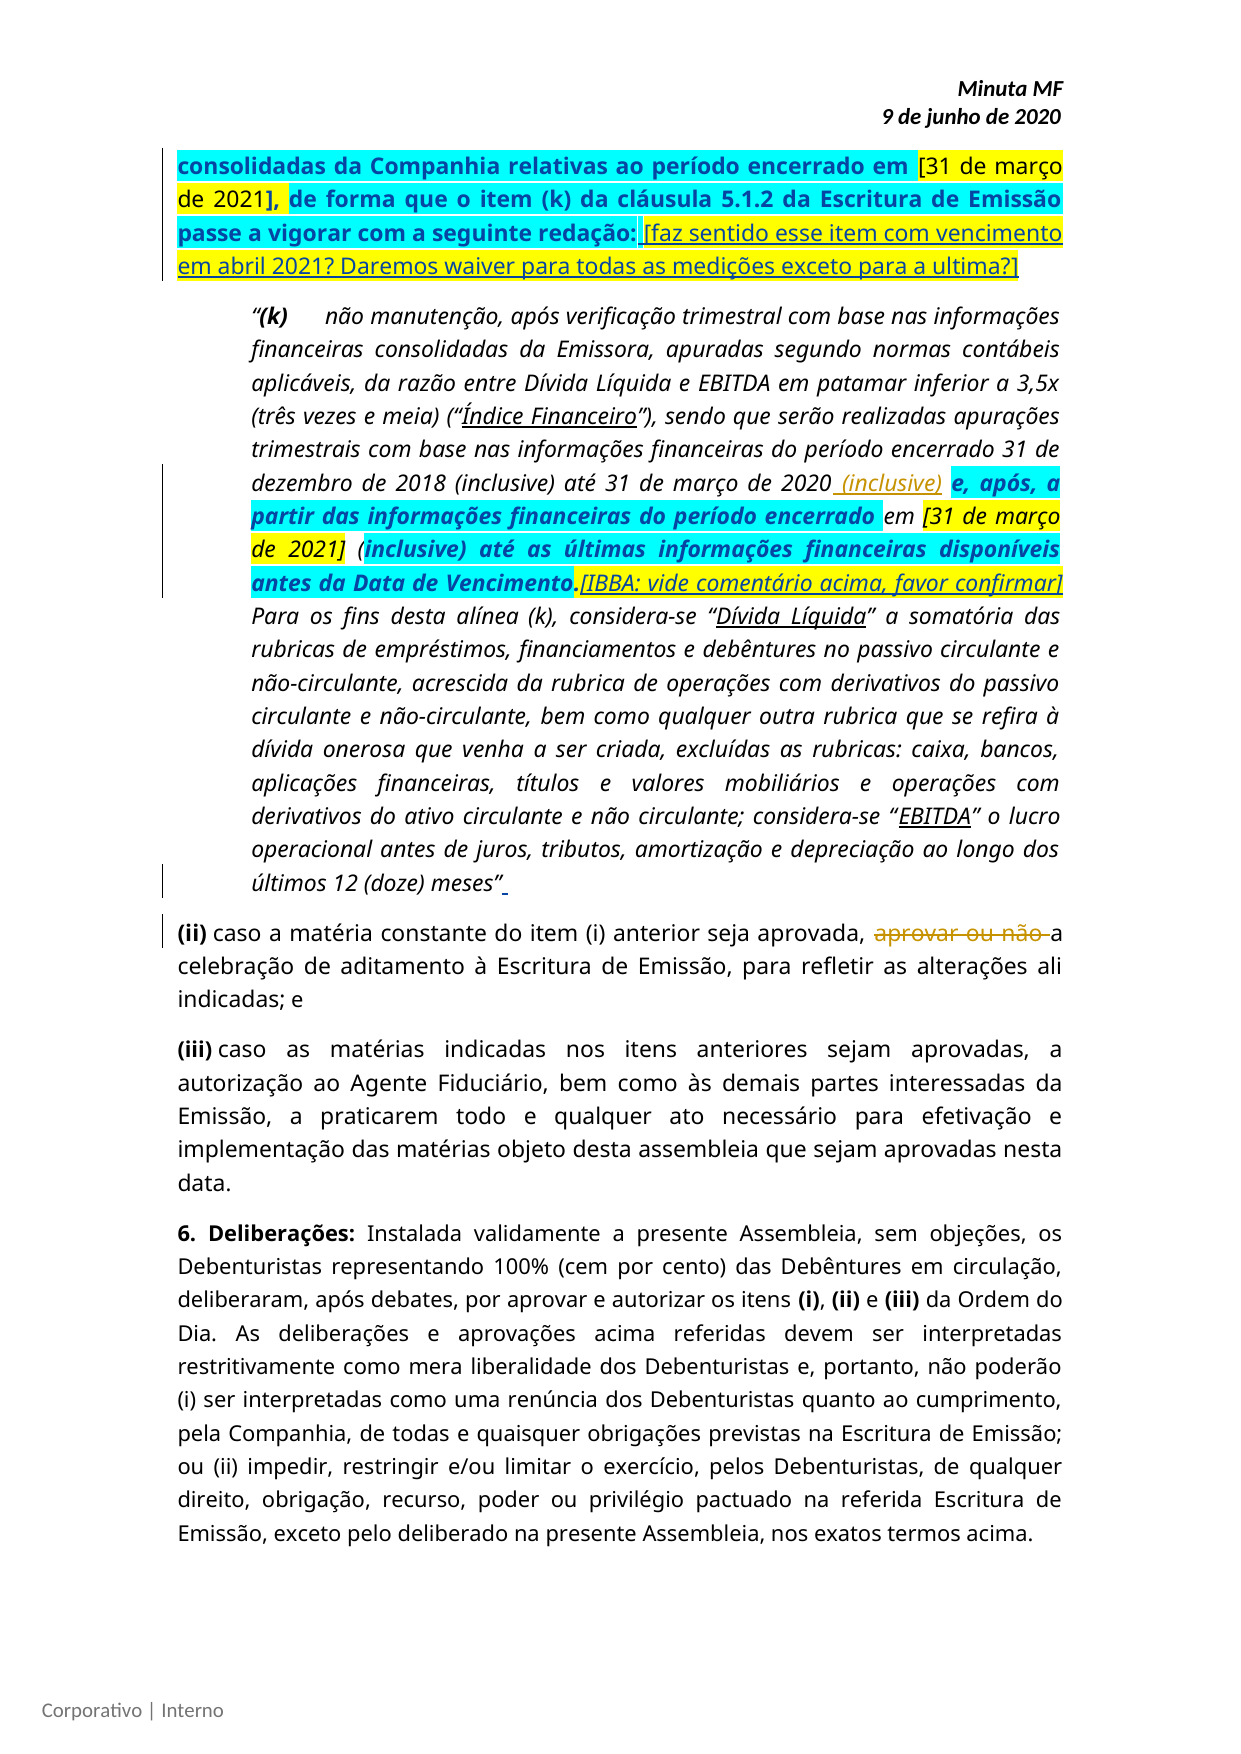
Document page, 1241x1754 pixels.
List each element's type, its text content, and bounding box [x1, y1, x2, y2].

text 6. Deliberações: Instalada validamente a presente Assembleia, sem objeções, os Debenturistas representando 100% (cem por cento) das Debêntures em circulação, deliberaram, após debates, por aprovar e autorizar os itens (i), (ii) e (iii) da Ordem do Dia. As deliberações e aprovações acima referidas devem ser interpretadas restritivamente como mera liberalidade dos Debenturistas e, portanto, não poderão (i) ser interpretadas como uma renúncia dos Debenturistas quanto ao cumprimento, pela Companhia, de todas e quaisquer obrigações previstas na Escritura de Emissão; ou (ii) impedir, restringir e/ou limitar o exercício, pelos Debenturistas, de qualquer direito, obrigação, recurso, poder ou privilégio pactuado na referida Escritura de Emissão, exceto pelo deliberado na presente Assembleia, nos exatos termos acima. [177, 1214, 1063, 1548]
text (iii) caso as matérias indicadas nos itens anteriores sejam aprovadas, a autorização ao Agente Fiduciário, bem como às demais partes interessadas da Emissão, a praticarem todo e qualquer ato necessário para efetivação e implementação das matérias objeto desta assembleia que sejam aprovadas nesta data. [177, 1031, 1063, 1198]
text “(k) não manutenção, após verificação trimestral com base nas informações financeiras consolidadas da Emissora, apuradas segundo normas contábeis aplicáveis, da razão entre Dívida Líquida e EBITDA em patamar inferior a 3,5x (três vezes e meia) (“Índice Financeiro”), sendo que serão realizadas apurações trimestrais com base nas informações financeiras do período encerrado 31 de dezembro de 2018 (inclusive) até 31 de março de 2020 e, após, a partir das informações financeiras do período encerrado em [31 de março de 2021] (inclusive) até as últimas informações financeiras disponíveis antes da Data de Vencimento. Para os fins desta alínea (k), considera-se “Dívida Líquida” a somatória das rubricas de empréstimos, financiamentos e debêntures no passivo circulante e não-circulante, acrescida da rubrica de operações com derivativos do passivo circulante e não-circulante, bem como qualquer outra rubrica que se refira à dívida onerosa que venha a ser criada, excluídas as rubricas: caixa, bancos, aplicações financeiras, títulos e valores mobiliários e operações com derivativos do ativo circulante e não circulante; considera-se “EBITDA” o lucro operacional antes de juros, tributos, amortização e depreciação ao longo dos últimos 12 (doze) meses” [251, 598, 1063, 898]
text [177, 244, 1063, 281]
text “(k) não manutenção, após verificação trimestral com base nas informações financeiras consolidadas da Emissora, apuradas segundo normas contábeis aplicáveis, da razão entre Dívida Líquida e EBITDA em patamar inferior a 3,5x (três vezes e meia) (“Índice Financeiro”), sendo que serão realizadas apurações trimestrais com base nas informações financeiras do período encerrado 31 de dezembro de 2018 (inclusive) até 31 de março de 2020 e, após, a partir das informações financeiras do período encerrado em [31 de março de 2021] (inclusive) até as últimas informações financeiras disponíveis antes da Data de Vencimento. Para os fins desta alínea (k), considera-se “Dívida Líquida” a somatória das rubricas de empréstimos, financiamentos e debêntures no passivo circulante e não-circulante, acrescida da rubrica de operações com derivativos do passivo circulante e não-circulante, bem como qualquer outra rubrica que se refira à dívida onerosa que venha a ser criada, excluídas as rubricas: caixa, bancos, aplicações financeiras, títulos e valores mobiliários e operações com derivativos do ativo circulante e não circulante; considera-se “EBITDA” o lucro operacional antes de juros, tributos, amortização e depreciação ao longo dos últimos 12 (doze) meses” [251, 298, 1063, 566]
text (ii) caso a matéria constante do item (i) anterior seja aprovada, a celebração de aditamento à Escritura de Emissão, para refletir as alterações ali indicadas; e [177, 914, 1063, 1014]
